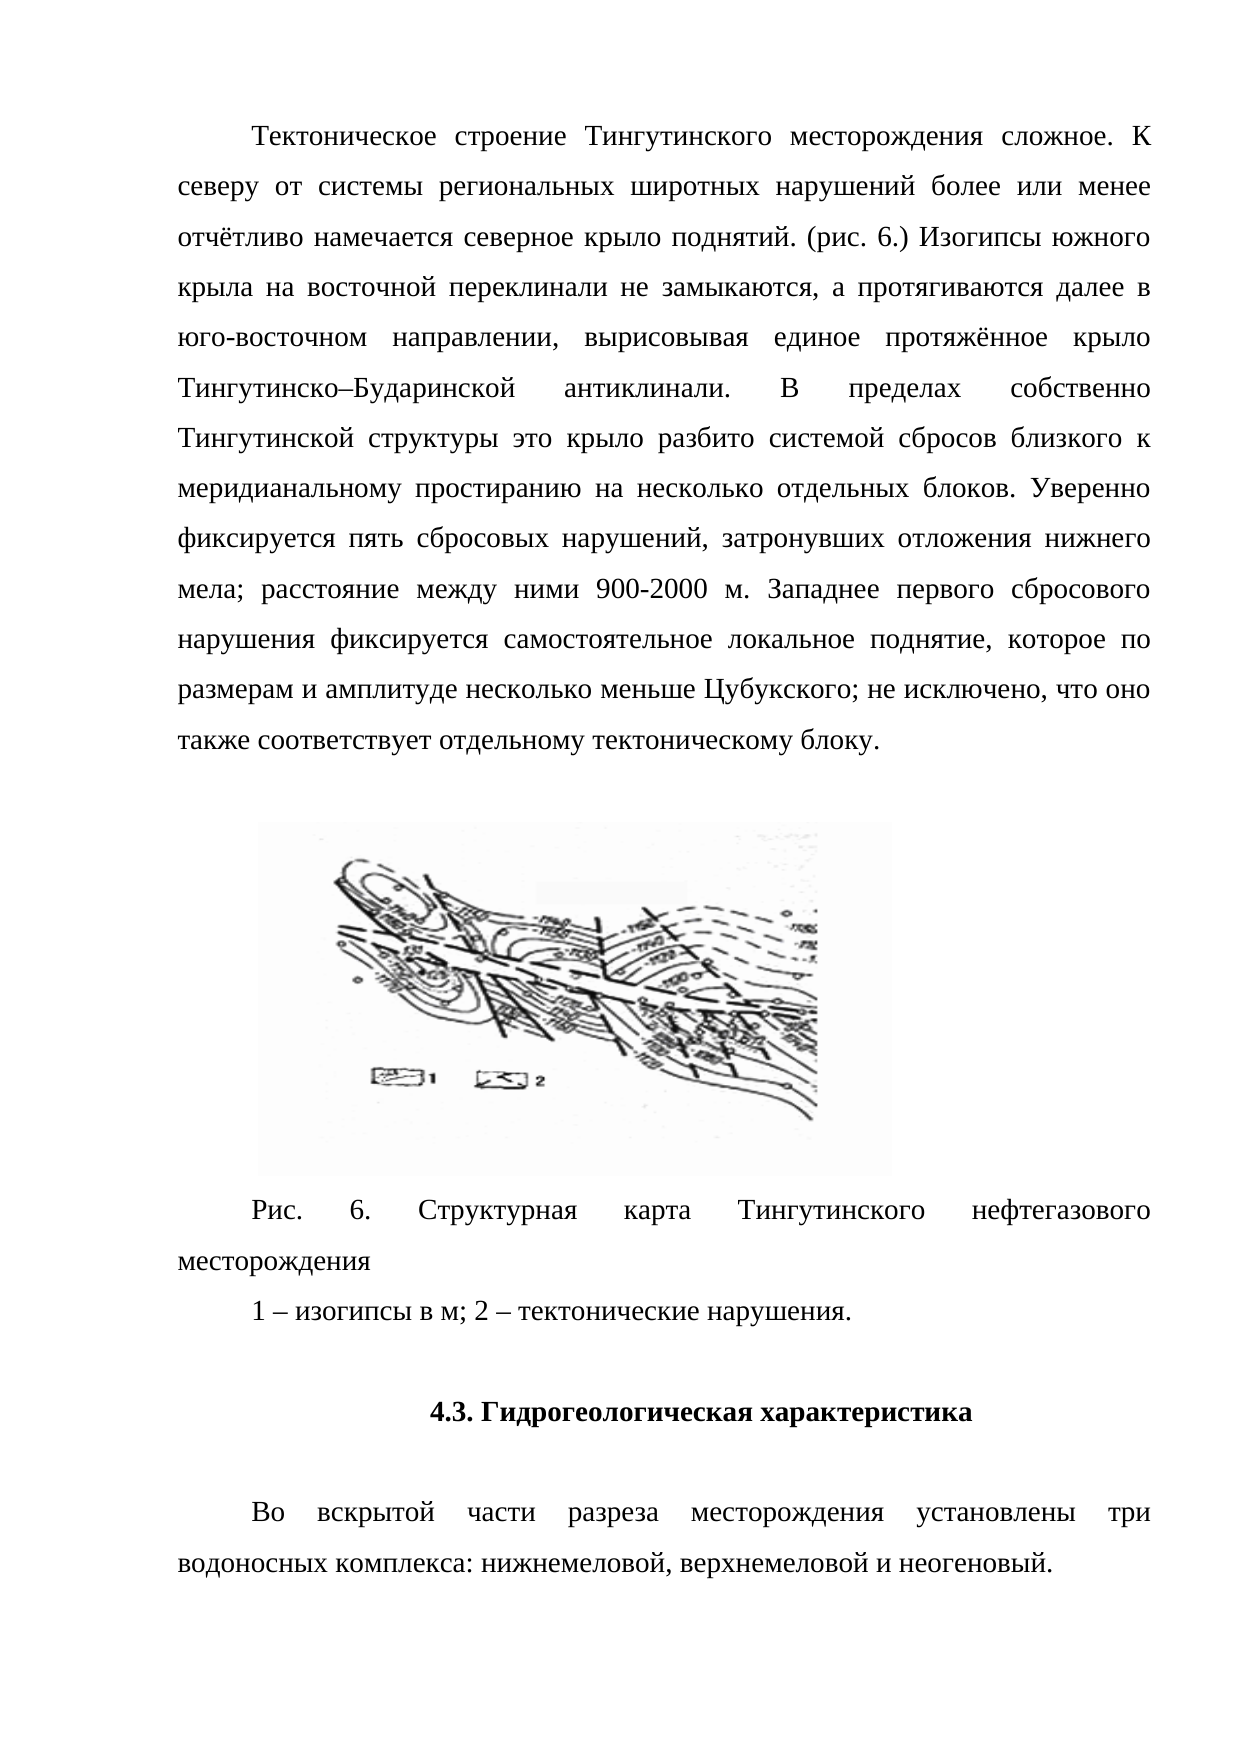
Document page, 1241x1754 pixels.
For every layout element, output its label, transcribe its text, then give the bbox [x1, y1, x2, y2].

text 1 – изогипсы в м; 2 – тектонические нарушения. [177, 1293, 1152, 1327]
text Тектоническое строение Тингутинского месторождения сложное. К северу от системы региональных широтных нарушений более или менее отчётливо намечается северное крыло поднятий. (рис. 6.) Изогипсы южного крыла на восточной переклинали не замыкаются, а протягиваются далее в юго-восточном направлении, вырисовывая единое протяжённое крыло Тингутинско–Бударинской антиклинали. В пределах собственно Тингутинской структуры это крыло разбито системой сбросов близкого к меридианальному простиранию на несколько отдельных блоков. Уверенно фиксируется пять сбросовых нарушений, затронувших отложения нижнего мела; расстояние между ними 900-2000 м. Западнее первого сбросового нарушения фиксируется самостоятельное локальное поднятие, которое по размерам и амплитуде несколько меньше Цубукского; не исключено, что оно также соответствует отдельному тектоническому блоку. [177, 118, 1152, 755]
text Во вскрытой части разреза месторождения установлены три водоносных комплекса: нижнемеловой, верхнемеловой и неогеновый. [177, 1494, 1152, 1578]
picture [258, 822, 892, 1176]
text 4.3. Гидрогеологическая характеристика [177, 1394, 1152, 1427]
text Рис. 6. Структурная карта Тингутинского нефтегазового месторождения [177, 1192, 1152, 1276]
